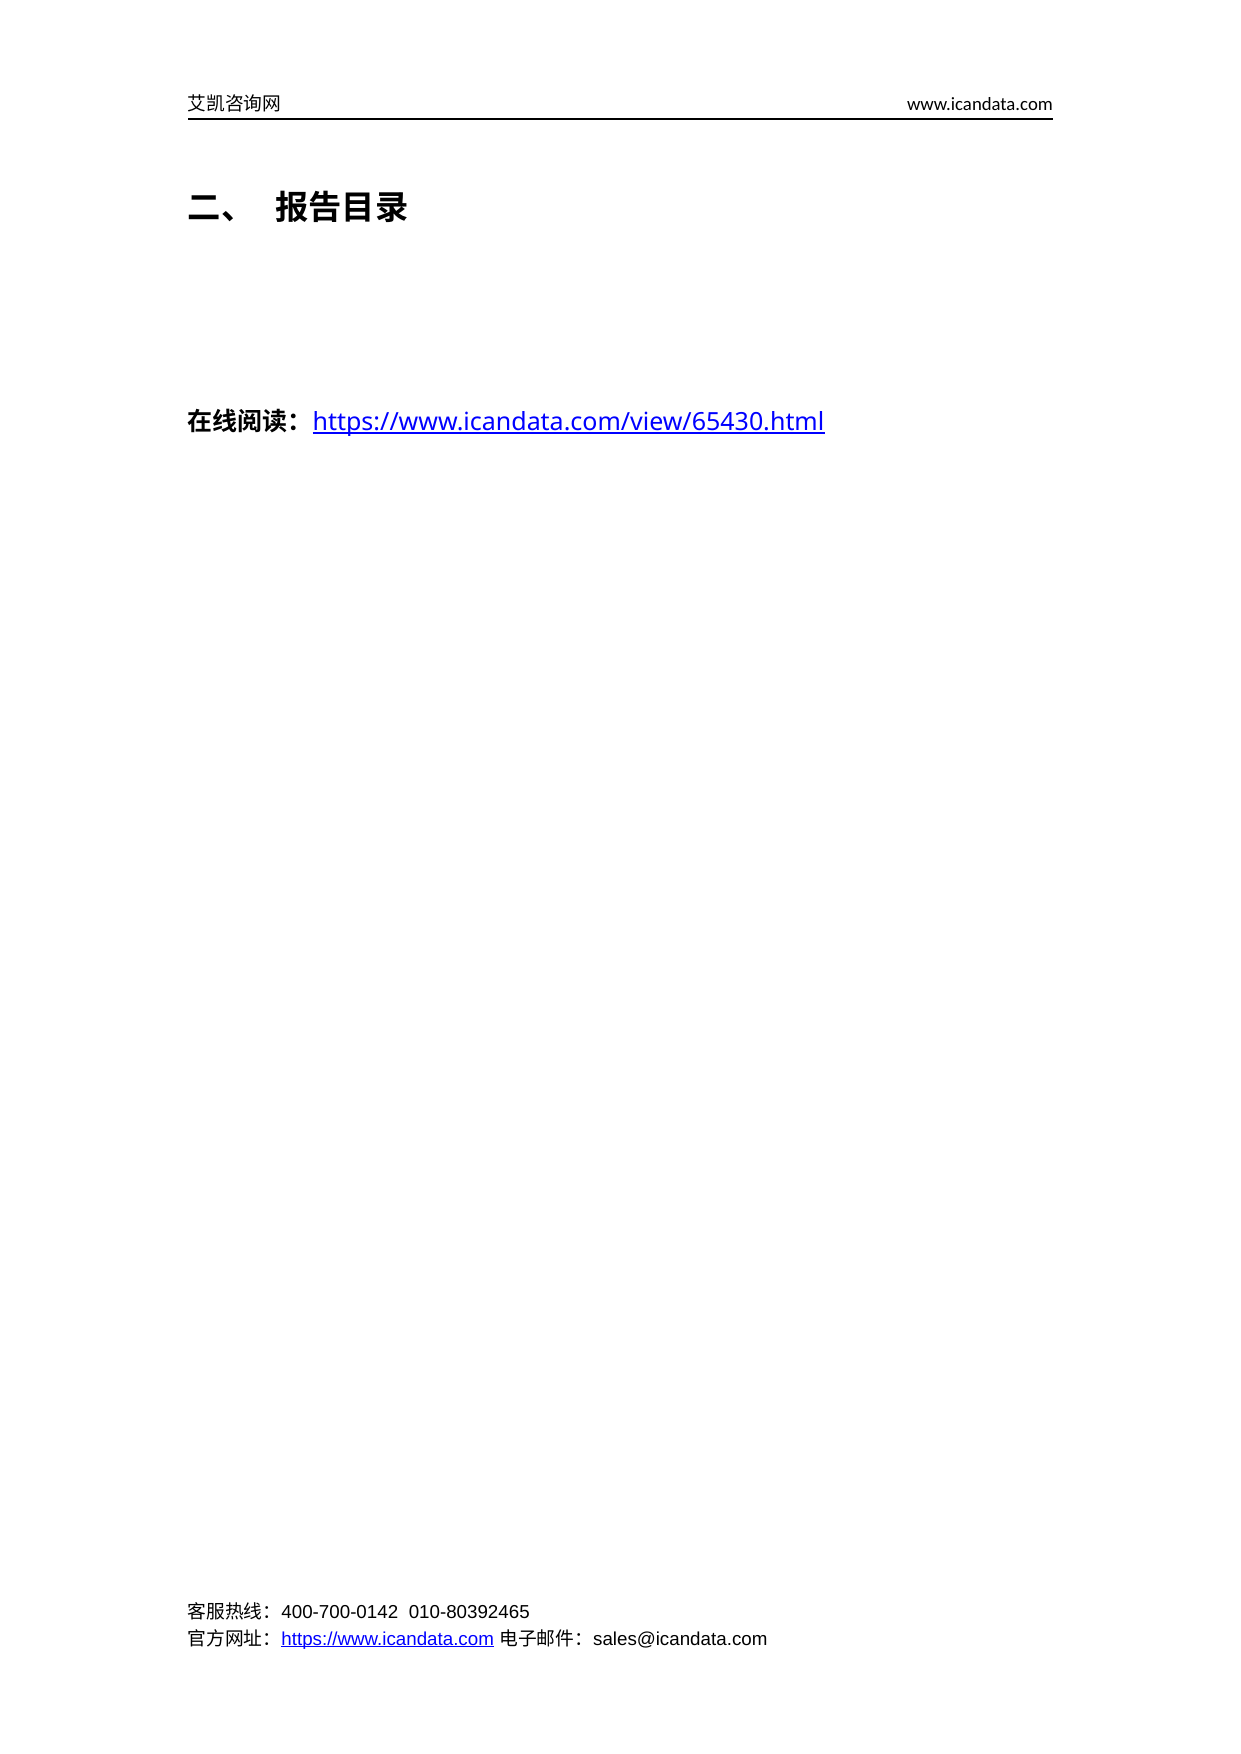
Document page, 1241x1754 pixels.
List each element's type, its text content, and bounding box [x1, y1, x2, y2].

subtitle 报告目录 [187, 172, 1053, 237]
text 在线阅读：https://www.icandata.com/view/65430.html [187, 387, 1053, 452]
